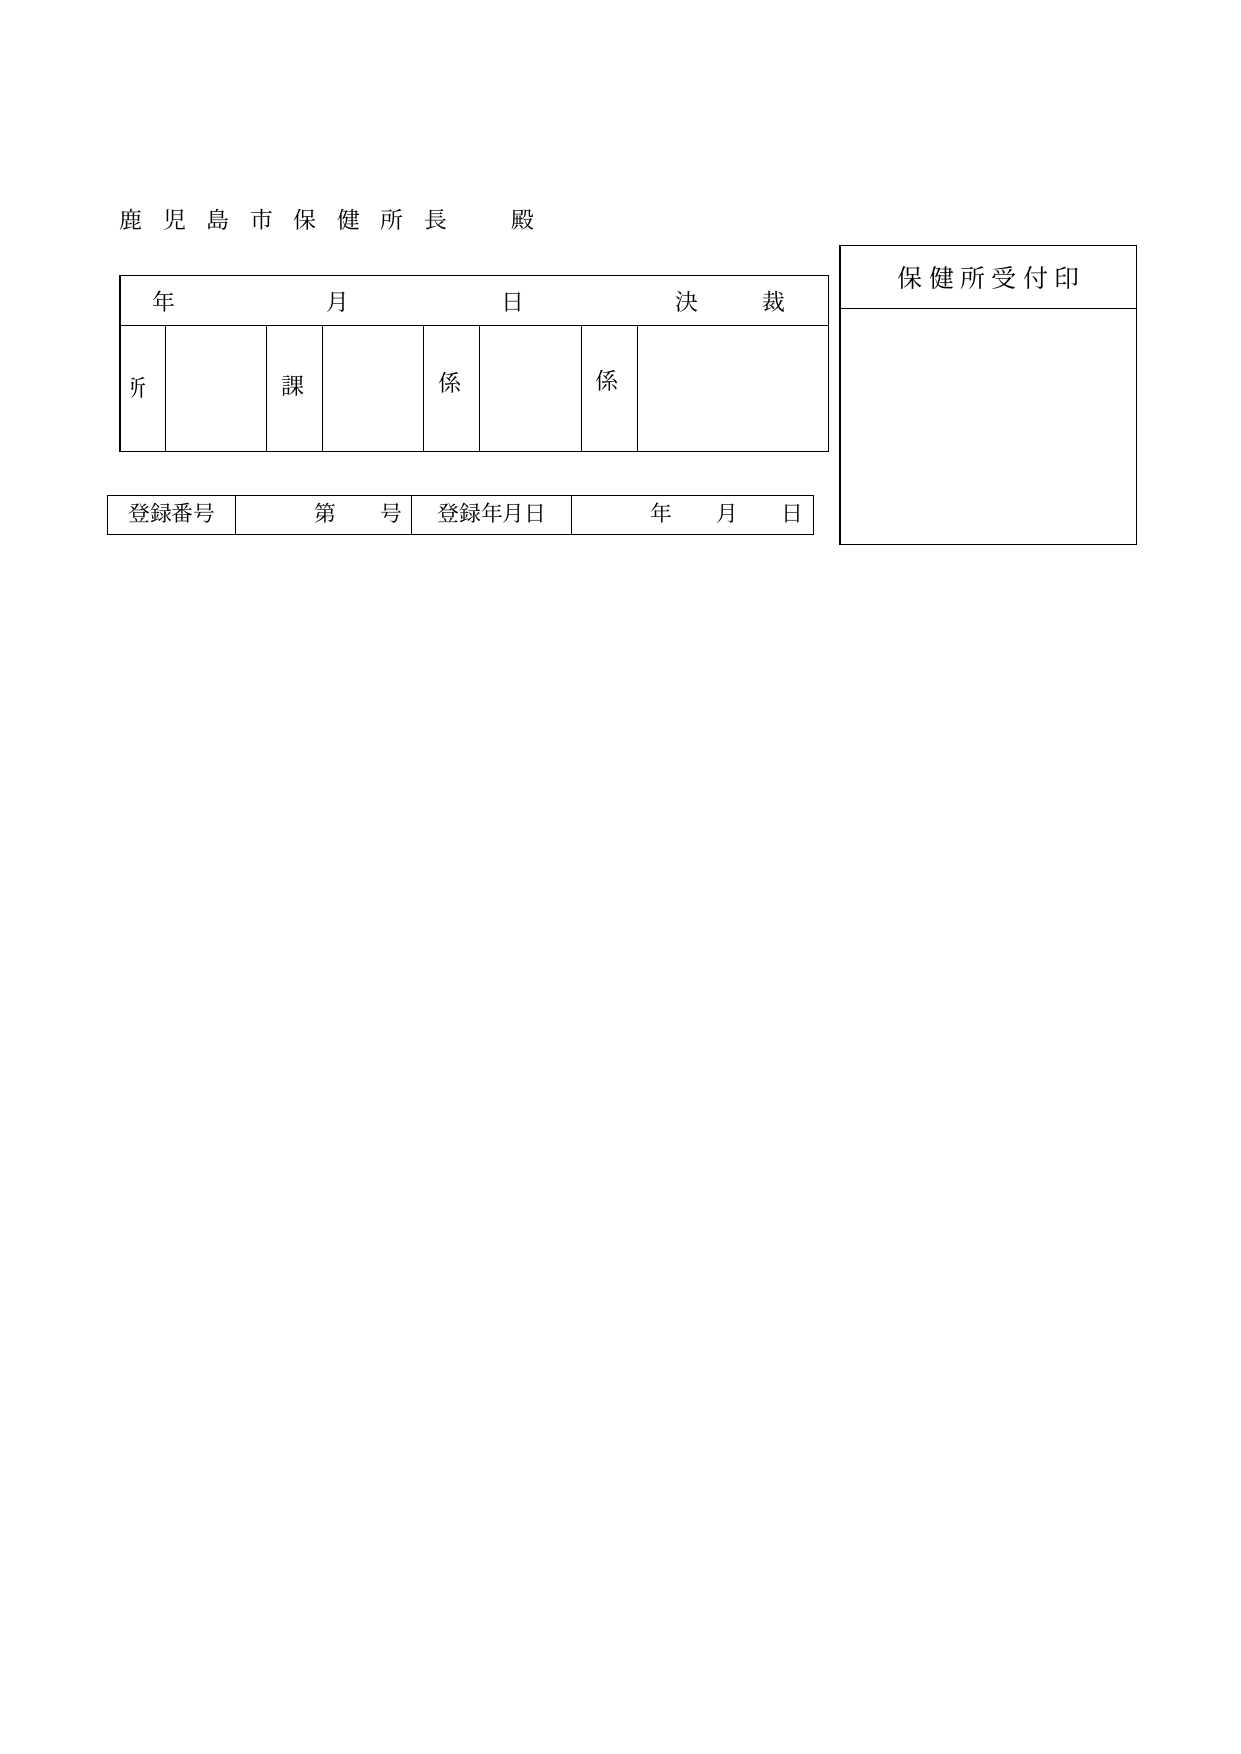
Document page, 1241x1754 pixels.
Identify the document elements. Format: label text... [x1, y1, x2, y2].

table_cell 課 長 [267, 326, 322, 451]
table_cell [166, 326, 266, 451]
text 鹿児島市保健所長 殿 [119, 199, 1121, 237]
table_cell [480, 326, 581, 451]
table_header 第 号 [236, 496, 411, 534]
table_cell 所 長 [121, 326, 165, 451]
table_header 登録年月日 [412, 496, 571, 534]
table_cell 係 長 [424, 326, 479, 451]
table_cell [638, 326, 828, 451]
table_header 登録番号 [108, 496, 235, 534]
table_header 保 健 所 受 付 印 [841, 246, 1136, 308]
table_cell [841, 309, 1136, 543]
table_header 年 月 日 [572, 496, 813, 534]
table_header 年 月 日 決 裁 [121, 276, 828, 325]
table_cell [323, 326, 423, 451]
table_cell 係 [582, 326, 637, 451]
